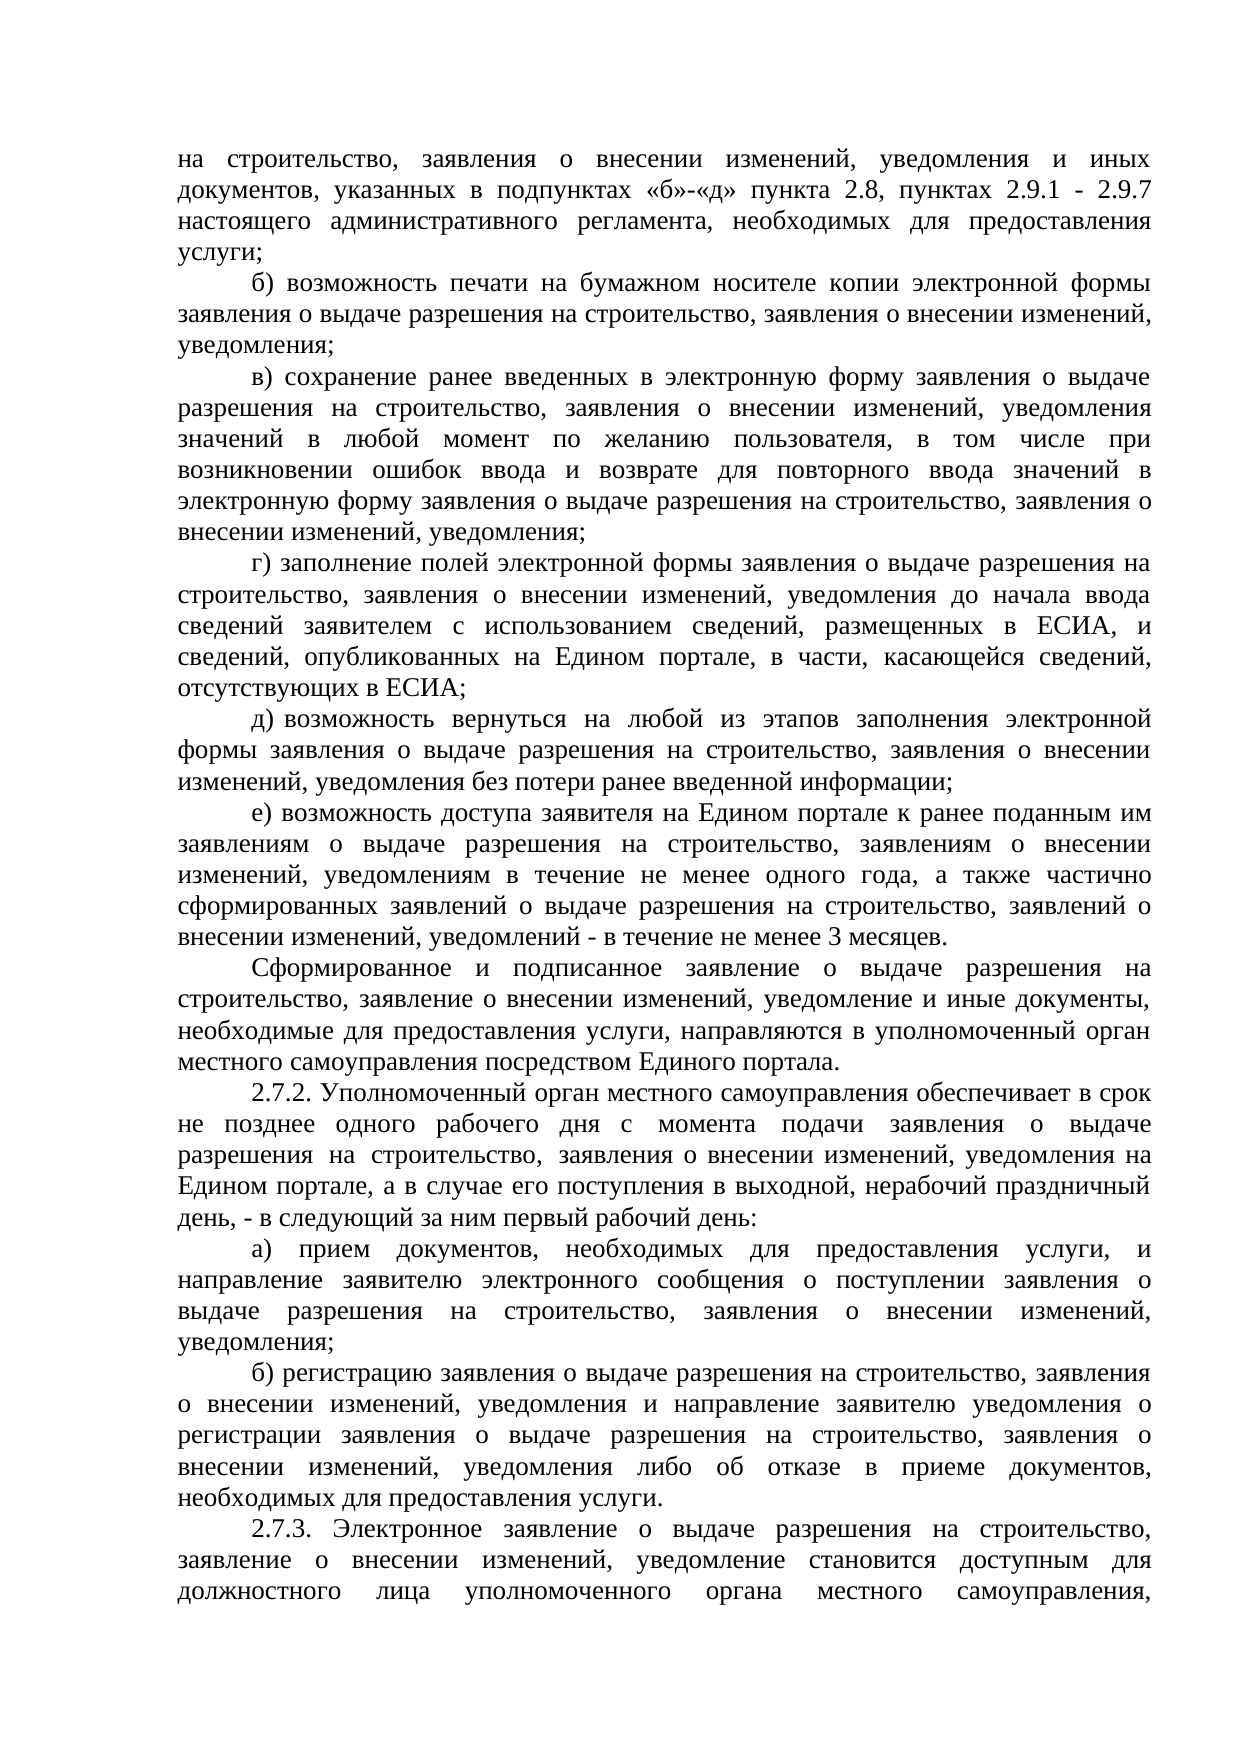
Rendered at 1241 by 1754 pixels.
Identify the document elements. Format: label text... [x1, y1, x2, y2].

text е) возможность доступа заявителя на Едином портале к ранее поданным им заявлениям о выдаче разрешения на строительство, заявлениям о внесении изменений, уведомлениям в течение не менее одного года, а также частично сформированных заявлений о выдаче разрешения на строительство, заявлений о внесении изменений, уведомлений - в течение не менее 3 месяцев. [177, 796, 1152, 951]
text г) заполнение полей электронной формы заявления о выдаче разрешения на строительство, заявления о внесении изменений, уведомления до начала ввода сведений заявителем с использованием сведений, размещенных в ЕСИА, и сведений, опубликованных на Едином портале, в части, касающейся сведений, отсутствующих в ЕСИА; [177, 547, 1152, 702]
list 2.7.2. Уполномоченный орган местного самоуправления обеспечивает в срок не позднее одного рабочего дня с момента подачи заявления о выдаче разрешения на строительство, заявления о внесении изменений, уведомления на Едином портале, а в случае его поступления в выходной, нерабочий праздничный день, - в следующий за ним первый рабочий день: [177, 1076, 1152, 1232]
text а) прием документов, необходимых для предоставления услуги, и направление заявителю электронного сообщения о поступлении заявления о выдаче разрешения на строительство, заявления о внесении изменений, уведомления; [177, 1232, 1152, 1356]
text д) возможность вернуться на любой из этапов заполнения электронной формы заявления о выдаче разрешения на строительство, заявления о внесении изменений, уведомления без потери ранее введенной информации; [177, 702, 1152, 796]
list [177, 1512, 1152, 1606]
text б) возможность печати на бумажном носителе копии электронной формы заявления о выдаче разрешения на строительство, заявления о внесении изменений, уведомления; [177, 266, 1152, 360]
text Сформированное и подписанное заявление о выдаче разрешения на строительство, заявление о внесении изменений, уведомление и иные документы, необходимые для предоставления услуги, направляются в уполномоченный орган местного самоуправления посредством Единого портала. [177, 951, 1152, 1076]
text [177, 142, 1152, 266]
text б) регистрацию заявления о выдаче разрешения на строительство, заявления о внесении изменений, уведомления и направление заявителю уведомления о регистрации заявления о выдаче разрешения на строительство, заявления о внесении изменений, уведомления либо об отказе в приеме документов, необходимых для предоставления услуги. [177, 1356, 1152, 1512]
text в) сохранение ранее введенных в электронную форму заявления о выдаче разрешения на строительство, заявления о внесении изменений, уведомления значений в любой момент по желанию пользователя, в том числе при возникновении ошибок ввода и возврате для повторного ввода значений в электронную форму заявления о выдаче разрешения на строительство, заявления о внесении изменений, уведомления; [177, 360, 1152, 547]
